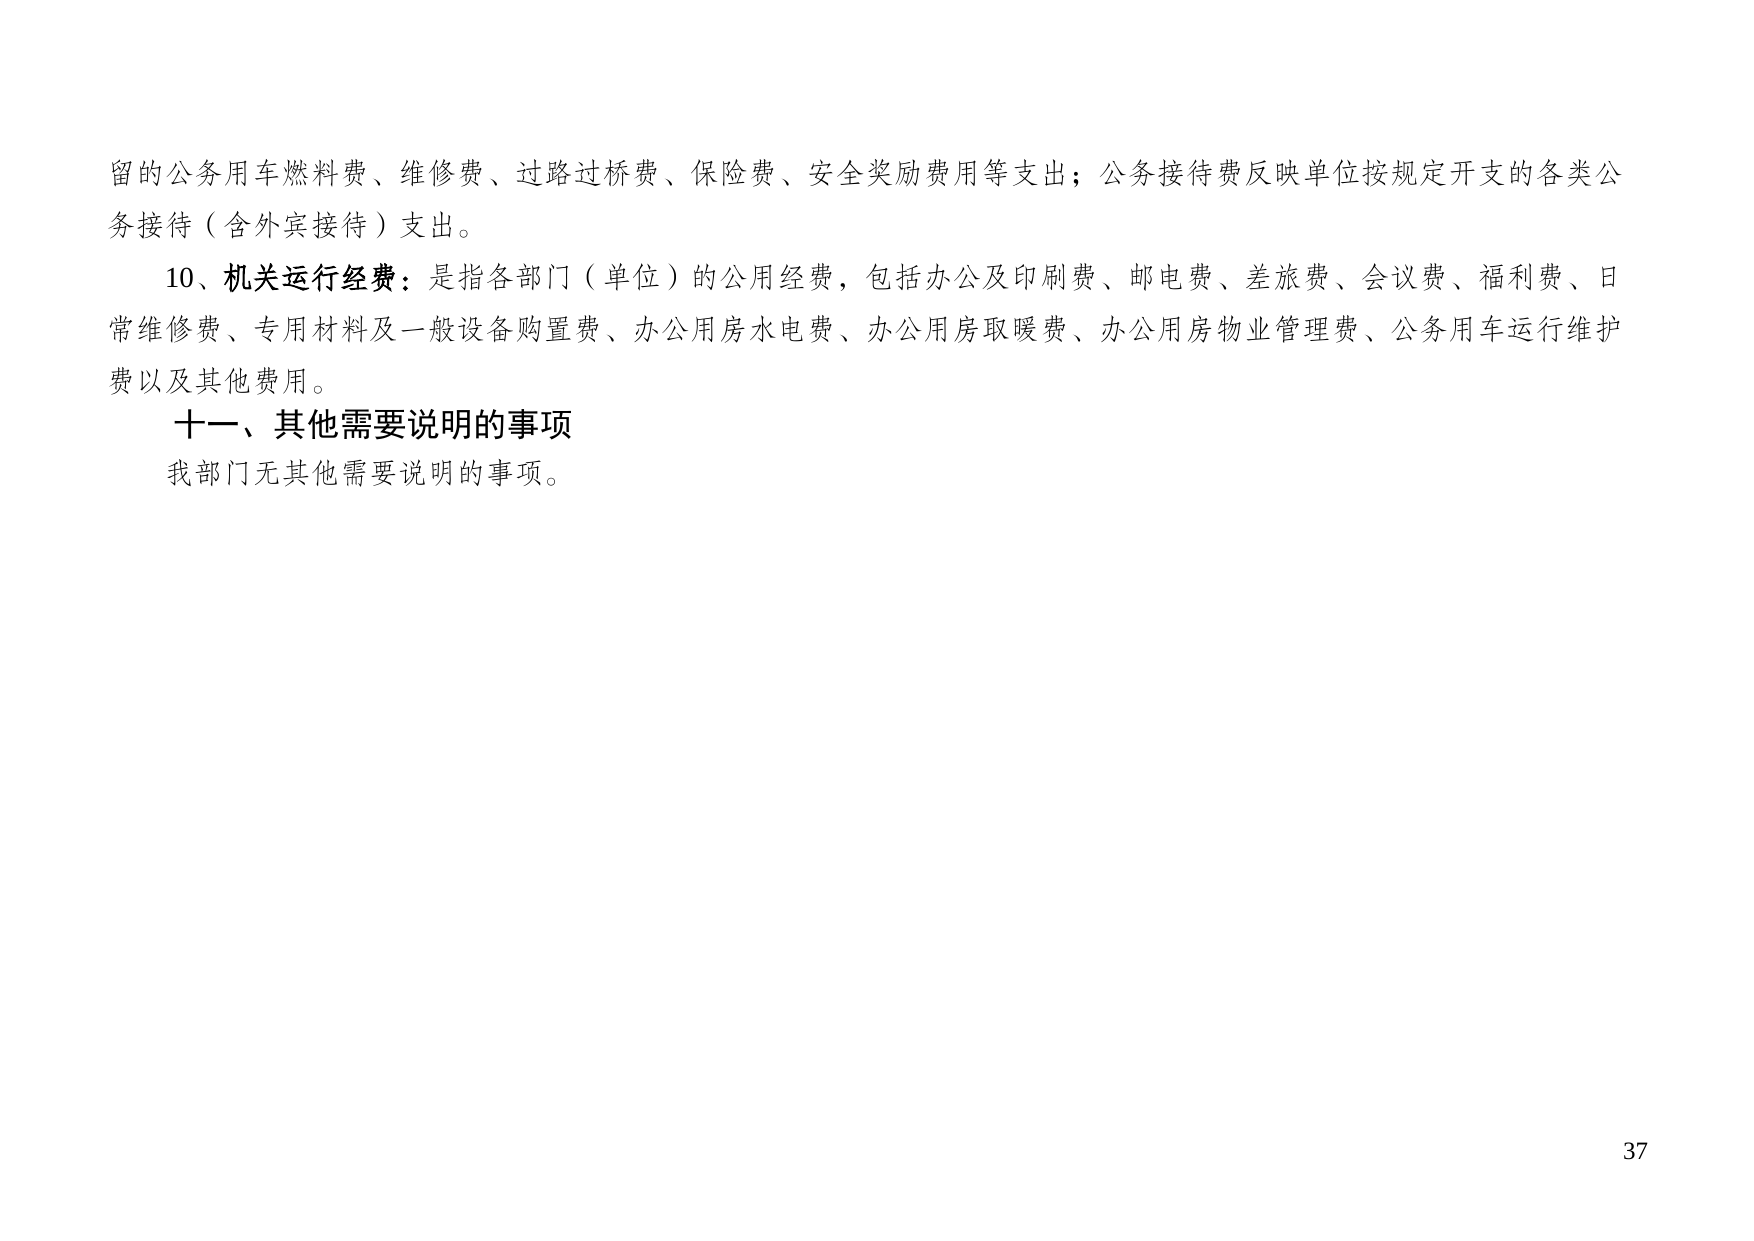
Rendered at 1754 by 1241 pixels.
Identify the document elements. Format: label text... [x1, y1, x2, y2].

text 我部门无其他需要说明的事项。 [106, 442, 1648, 494]
text 十一、其他需要说明的事项 [106, 403, 1648, 441]
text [106, 142, 1648, 246]
text 10、机关运行经费：是指各部门（单位）的公用经费，包括办公及印刷费、邮电费、差旅费、会议费、福利费、日常维修费、专用材料及一般设备购置费、办公用房水电费、办公用房取暖费、办公用房物业管理费、公务用车运行维护费以及其他费用。 [106, 246, 1648, 402]
